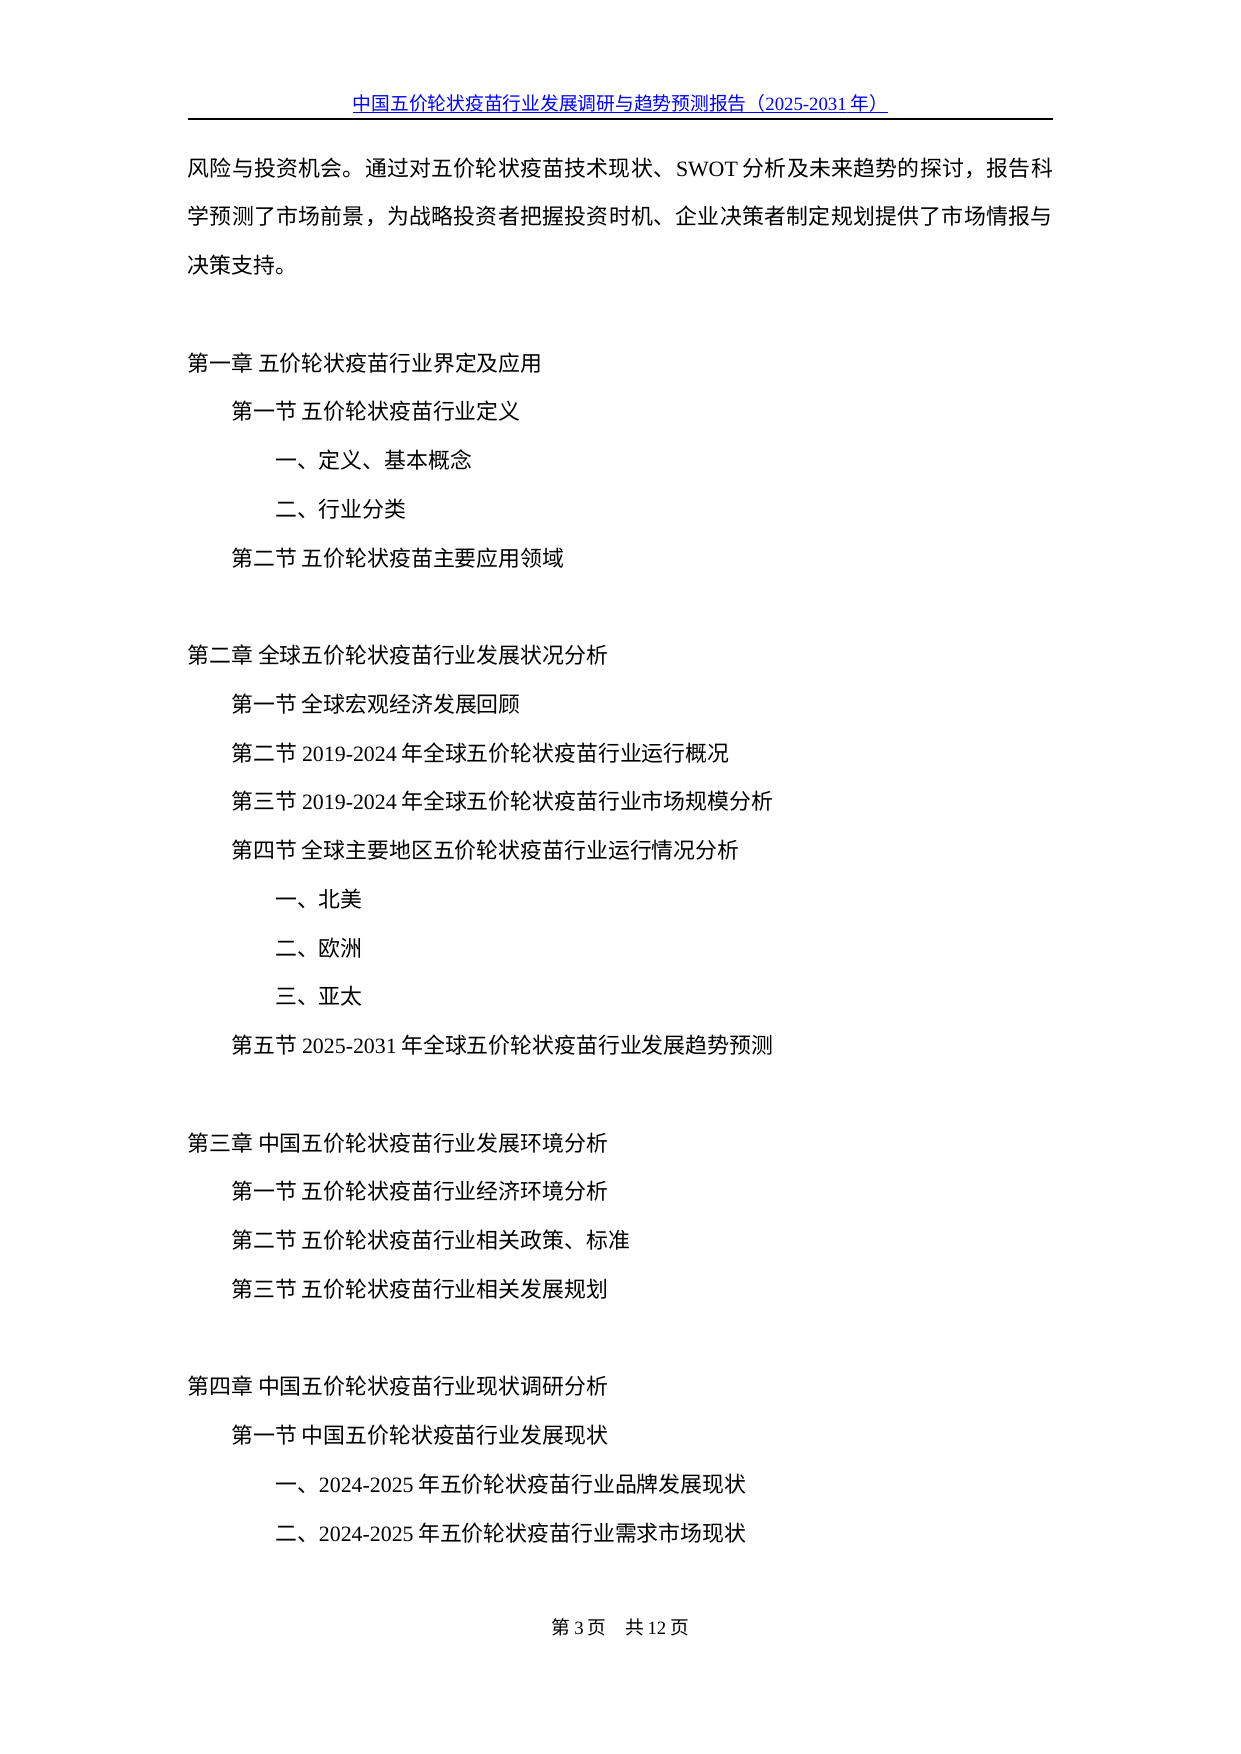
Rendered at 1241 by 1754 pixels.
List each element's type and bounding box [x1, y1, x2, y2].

text [187, 150, 1053, 1548]
